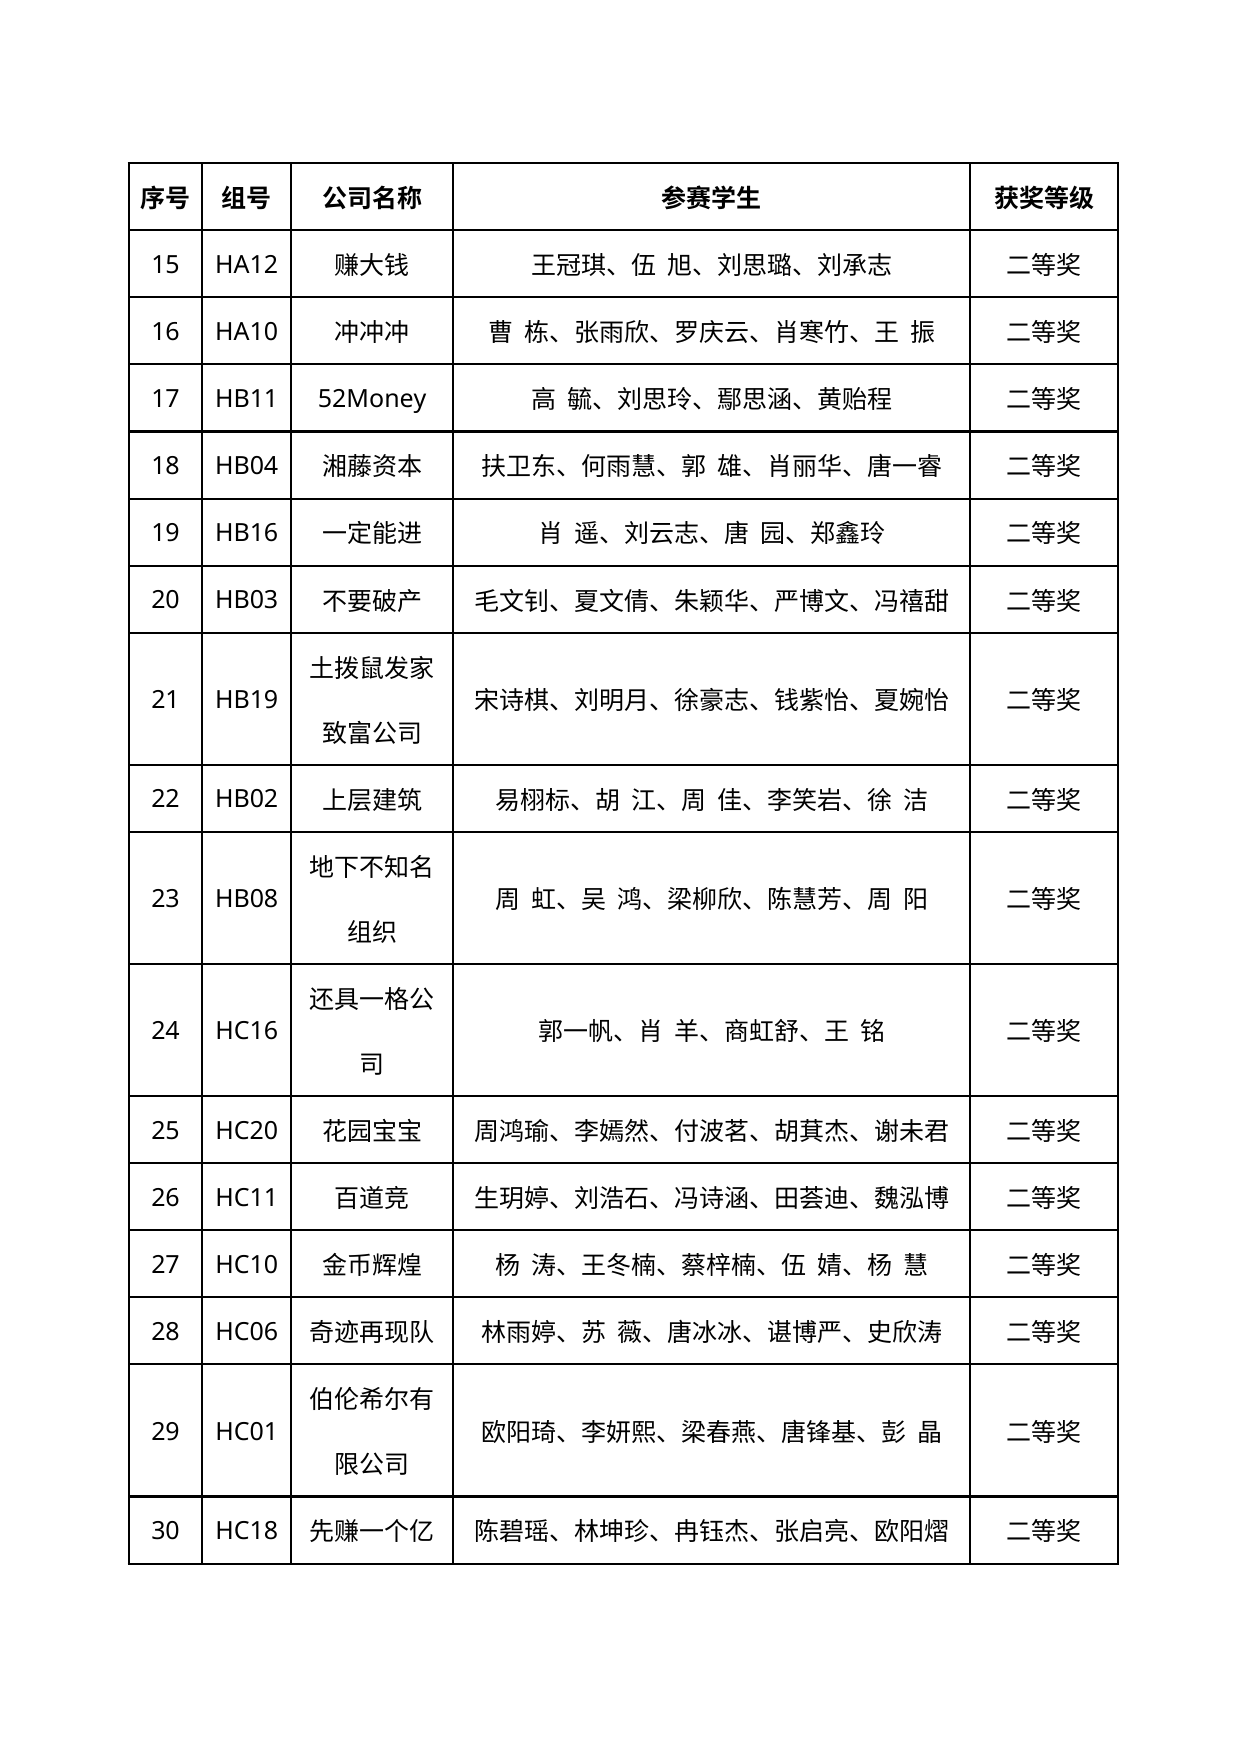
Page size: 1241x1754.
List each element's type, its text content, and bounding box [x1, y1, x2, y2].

table_cell HC18 [203, 1498, 290, 1562]
table_cell 宋诗棋、刘明月、徐豪志、钱紫怡、夏婉怡 [454, 634, 969, 764]
table_cell 周 虹、吴 鸿、梁柳欣、陈慧芳、周 阳 [454, 833, 969, 963]
table_cell 30 [130, 1498, 201, 1562]
table_cell 26 [130, 1164, 201, 1229]
table_cell 21 [130, 634, 201, 764]
table_cell 毛文钊、夏文倩、朱颖华、严博文、冯禧甜 [454, 567, 969, 632]
table_cell 易栩标、胡 江、周 佳、李笑岩、徐 洁 [454, 766, 969, 831]
table_cell 肖 遥、刘云志、唐 园、郑鑫玲 [454, 500, 969, 564]
table_cell HA10 [203, 298, 290, 363]
table_cell 二等奖 [971, 433, 1117, 497]
table_cell HC16 [203, 965, 290, 1095]
table_cell HC20 [203, 1097, 290, 1162]
table_cell HB03 [203, 567, 290, 632]
table_cell 二等奖 [971, 833, 1117, 963]
table_cell 二等奖 [971, 634, 1117, 764]
table_cell 二等奖 [971, 1298, 1117, 1363]
table_cell 奇迹再现队 [292, 1298, 452, 1363]
table_cell 伯伦希尔有限公司 [292, 1365, 452, 1495]
table_cell 扶卫东、何雨慧、郭 雄、肖丽华、唐一睿 [454, 433, 969, 497]
table_cell 陈碧瑶、林坤珍、冉钰杰、张启亮、欧阳熠晴 [454, 1498, 969, 1562]
table_cell HB19 [203, 634, 290, 764]
table_cell 28 [130, 1298, 201, 1363]
table_cell 周鸿瑜、李嫣然、付波茗、胡萁杰、谢未君 [454, 1097, 969, 1162]
table_cell 郭一帆、肖 羊、商虹舒、王 铭 [454, 965, 969, 1095]
table_cell 二等奖 [971, 965, 1117, 1095]
table_cell 王冠琪、伍 旭、刘思璐、刘承志 [454, 231, 969, 296]
table_cell 16 [130, 298, 201, 363]
table_cell HB04 [203, 433, 290, 497]
table_cell 二等奖 [971, 365, 1117, 430]
table_cell 二等奖 [971, 1231, 1117, 1296]
table_cell 二等奖 [971, 298, 1117, 363]
table_cell 20 [130, 567, 201, 632]
table_cell HA12 [203, 231, 290, 296]
table_cell HB16 [203, 500, 290, 564]
table_header 组号 [203, 164, 290, 229]
table_cell 18 [130, 433, 201, 497]
table_cell 林雨婷、苏 薇、唐冰冰、谌博严、史欣涛 [454, 1298, 969, 1363]
table_cell 金币辉煌 [292, 1231, 452, 1296]
table_header 参赛学生 [454, 164, 969, 229]
table_cell 湘藤资本 [292, 433, 452, 497]
table_cell 27 [130, 1231, 201, 1296]
table_cell 25 [130, 1097, 201, 1162]
table_cell HC10 [203, 1231, 290, 1296]
table_cell 花园宝宝 [292, 1097, 452, 1162]
table_cell 上层建筑 [292, 766, 452, 831]
table_cell HC01 [203, 1365, 290, 1495]
table_header 序号 [130, 164, 201, 229]
table_header 公司名称 [292, 164, 452, 229]
table_cell 23 [130, 833, 201, 963]
table_cell 还具一格公司 [292, 965, 452, 1095]
table_cell 二等奖 [971, 1097, 1117, 1162]
table_cell 欧阳琦、李妍熙、梁春燕、唐锋基、彭 晶 [454, 1365, 969, 1495]
table_header 获奖等级 [971, 164, 1117, 229]
table_cell 52Money [292, 365, 452, 430]
table_cell 二等奖 [971, 500, 1117, 564]
table_cell 二等奖 [971, 1365, 1117, 1495]
table_cell 22 [130, 766, 201, 831]
table_cell 不要破产 [292, 567, 452, 632]
table_cell HB02 [203, 766, 290, 831]
table_cell 二等奖 [971, 766, 1117, 831]
table_cell 一定能进 [292, 500, 452, 564]
table_cell HC06 [203, 1298, 290, 1363]
table_cell 15 [130, 231, 201, 296]
table_cell 二等奖 [971, 1498, 1117, 1562]
table_cell HC11 [203, 1164, 290, 1229]
table_cell 二等奖 [971, 1164, 1117, 1229]
table_cell 29 [130, 1365, 201, 1495]
table_cell 19 [130, 500, 201, 564]
table_cell 地下不知名组织 [292, 833, 452, 963]
table_cell 24 [130, 965, 201, 1095]
table_cell 生玥婷、刘浩石、冯诗涵、田荟迪、魏泓博 [454, 1164, 969, 1229]
table_cell 17 [130, 365, 201, 430]
table_cell HB11 [203, 365, 290, 430]
table_cell 曹 栋、张雨欣、罗庆云、肖寒竹、王 振 [454, 298, 969, 363]
table_cell 土拨鼠发家致富公司 [292, 634, 452, 764]
table_cell 冲冲冲 [292, 298, 452, 363]
table_cell 百道竞 [292, 1164, 452, 1229]
table_cell HB08 [203, 833, 290, 963]
table_cell 二等奖 [971, 231, 1117, 296]
table_cell 高 毓、刘思玲、鄢思涵、黄贻程 [454, 365, 969, 430]
table_cell 杨 涛、王冬楠、蔡梓楠、伍 婧、杨 慧 [454, 1231, 969, 1296]
table_cell 先赚一个亿 [292, 1498, 452, 1562]
table_cell 赚大钱 [292, 231, 452, 296]
table_cell 二等奖 [971, 567, 1117, 632]
